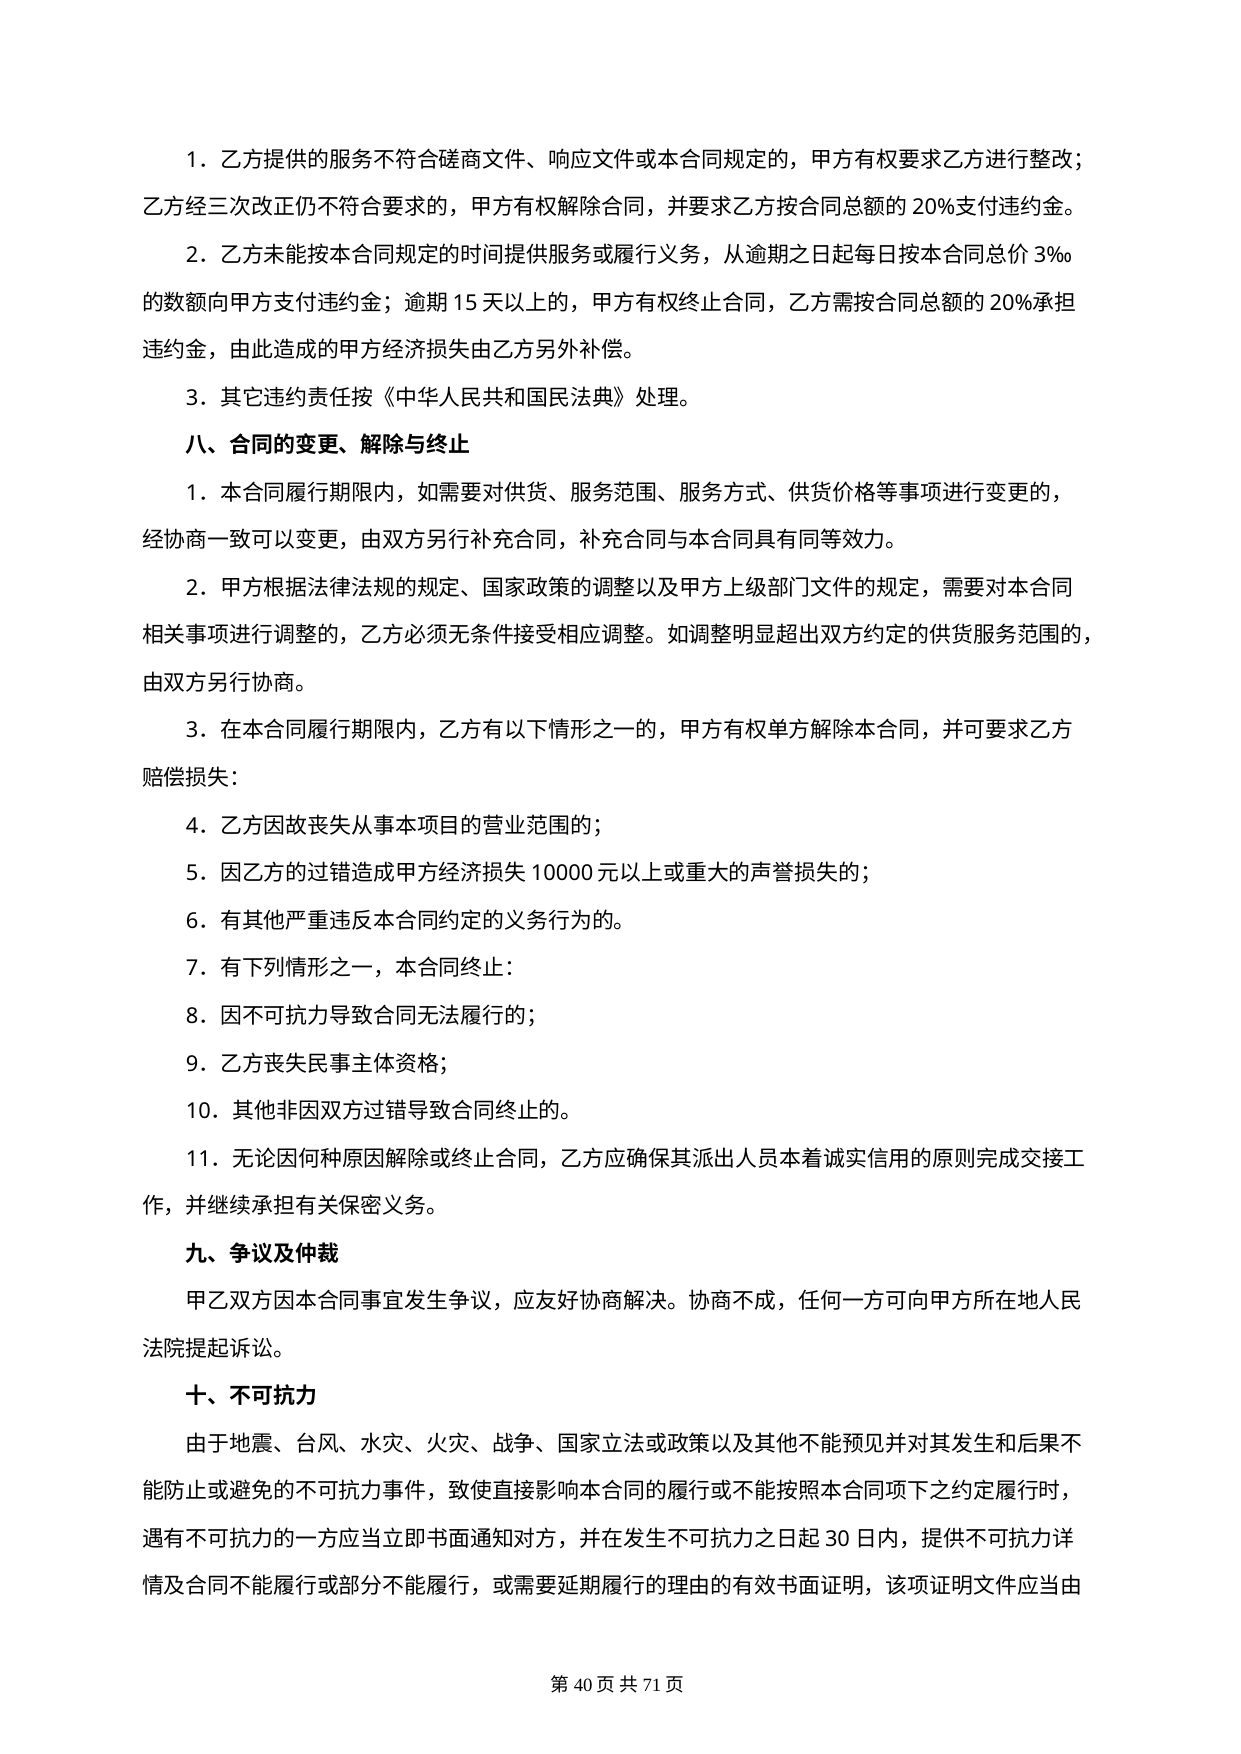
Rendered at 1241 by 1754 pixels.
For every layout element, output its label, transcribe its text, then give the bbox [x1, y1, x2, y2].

list 合同的变更、解除与终止 [142, 427, 1093, 459]
list 在本合同履行期限内，乙方有以下情形之一的，甲方有权单方解除本合同，并可要求乙方赔偿损失： [142, 712, 1093, 792]
list 有下列情形之一，本合同终止： [142, 950, 1093, 982]
list 乙方未能按本合同规定的时间提供服务或履行义务，从逾期之日起每日按本合同总价3‰的数额向甲方支付违约金；逾期15天以上的，甲方有权终止合同，乙方需按合同总额的20%承担违约金，由此造成的甲方经济损失由乙方另外补偿。 [142, 237, 1093, 364]
list 有其他严重违反本合同约定的义务行为的。 [142, 903, 1093, 934]
list 其它违约责任按《中华人民共和国民法典》处理。 [142, 380, 1093, 411]
list 其他非因双方过错导致合同终止的。 [142, 1093, 1093, 1125]
list 乙方因故丧失从事本项目的营业范围的； [142, 808, 1093, 839]
list 乙方丧失民事主体资格； [142, 1046, 1093, 1077]
list 争议及仲裁 [142, 1236, 1093, 1268]
list 甲方根据法律法规的规定、国家政策的调整以及甲方上级部门文件的规定，需要对本合同相关事项进行调整的，乙方必须无条件接受相应调整。如调整明显超出双方约定的供货服务范围的，由双方另行协商。 [142, 570, 1093, 697]
list 乙方提供的服务不符合磋商文件、响应文件或本合同规定的，甲方有权要求乙方进行整改；乙方经三次改正仍不符合要求的，甲方有权解除合同，并要求乙方按合同总额的20%支付违约金。 [142, 142, 1093, 221]
text 甲乙双方因本合同事宜发生争议，应友好协商解决。协商不成，任何一方可向甲方所在地人民法院提起诉讼。 [142, 1283, 1093, 1363]
list 因不可抗力导致合同无法履行的； [142, 998, 1093, 1030]
list 无论因何种原因解除或终止合同，乙方应确保其派出人员本着诚实信用的原则完成交接工作，并继续承担有关保密义务。 [142, 1141, 1093, 1220]
list 因乙方的过错造成甲方经济损失10000元以上或重大的声誉损失的； [142, 855, 1093, 887]
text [142, 1426, 1093, 1600]
list 本合同履行期限内，如需要对供货、服务范围、服务方式、供货价格等事项进行变更的，经协商一致可以变更，由双方另行补充合同，补充合同与本合同具有同等效力。 [142, 475, 1093, 554]
list 不可抗力 [142, 1378, 1093, 1410]
